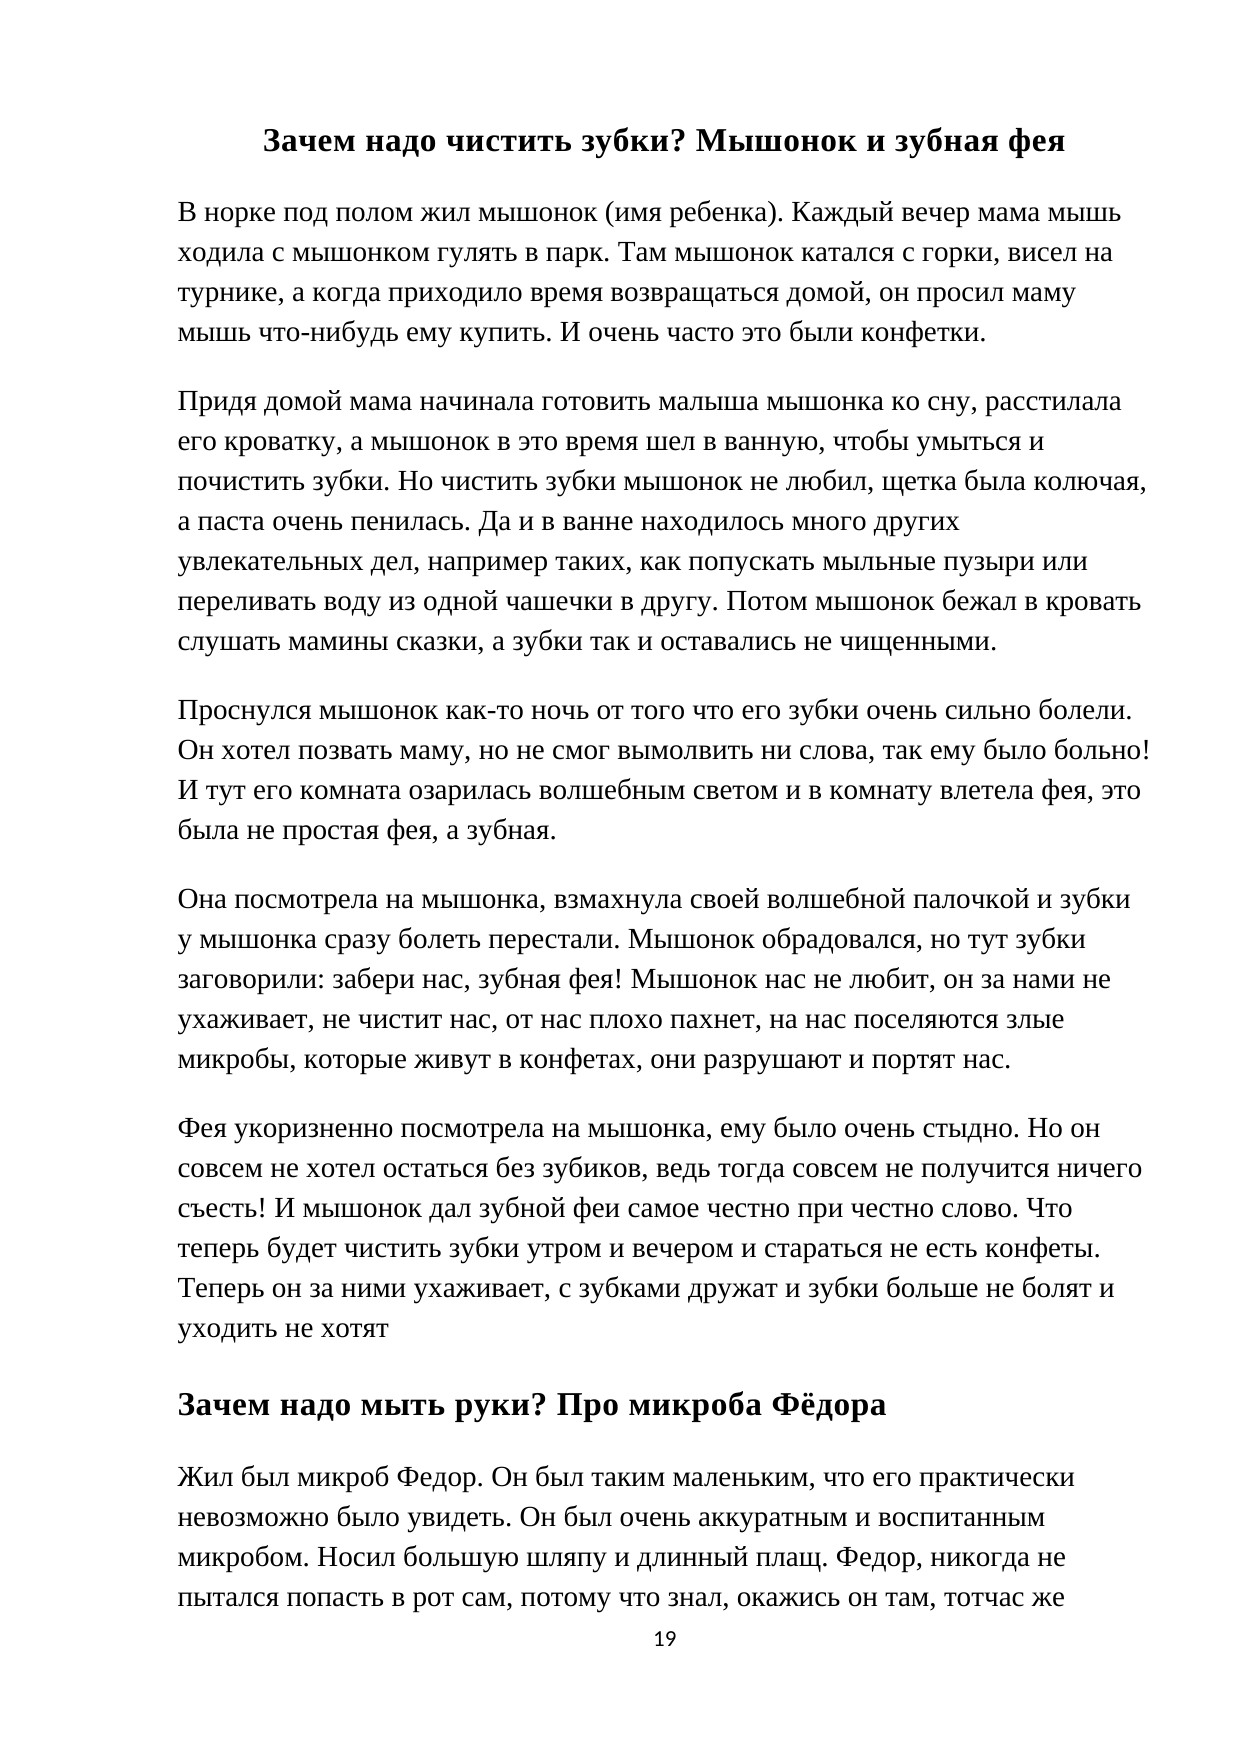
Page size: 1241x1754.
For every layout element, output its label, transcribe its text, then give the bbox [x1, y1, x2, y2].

text Она посмотрела на мышонка, взмахнула своей волшебной палочкой и зубки у мышонка сразу болеть перестали. Мышонок обрадовался, но тут зубки заговорили: забери нас, зубная фея! Мышонок нас не любит, он за нами не ухаживает, не чистит нас, от нас плохо пахнет, на нас поселяются злые микробы, которые живут в конфетах, они разрушают и портят нас. [177, 875, 1152, 1075]
text Придя домой мама начинала готовить малыша мышонка ко сну, расстилала его кроватку, а мышонок в это время шел в ванную, чтобы умыться и почистить зубки. Но чистить зубки мышонок не любил, щетка была колючая, а паста очень пенилась. Да и в ванне находилось много других увлекательных дел, например таких, как попускать мыльные пузыри или переливать воду из одной чашечки в другу. Потом мышонок бежал в кровать слушать мамины сказки, а зубки так и оставались не чищенными. [177, 376, 1152, 656]
text Проснулся мышонок как-то ночь от того что его зубки очень сильно болели. Он хотел позвать маму, но не смог вымолвить ни слова, так ему было больно! И тут его комната озарилась волшебным светом и в комнату влетела фея, это была не простая фея, а зубная. [177, 686, 1152, 846]
text Зачем надо чистить зубки? Мышонок и зубная фея [177, 118, 1152, 158]
text В норке под полом жил мышонок (имя ребенка). Каждый вечер мама мышь ходила с мышонком гулять в парк. Там мышонок катался с горки, висел на турнике, а когда приходило время возвращаться домой, он просил маму мышь что-нибудь ему купить. И очень часто это были конфетки. [177, 187, 1152, 347]
text Фея укоризненно посмотрела на мышонка, ему было очень стыдно. Но он совсем не хотел остаться без зубиков, ведь тогда совсем не получится ничего съесть! И мышонок дал зубной феи самое честно при честно слово. Что теперь будет чистить зубки утром и вечером и стараться не есть конфеты. Теперь он за ними ухаживает, с зубками дружат и зубки больше не болят и уходить не хотят [177, 1104, 1152, 1344]
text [177, 1452, 1152, 1612]
text Зачем надо мыть руки? Про микроба Фёдора [177, 1383, 1152, 1423]
